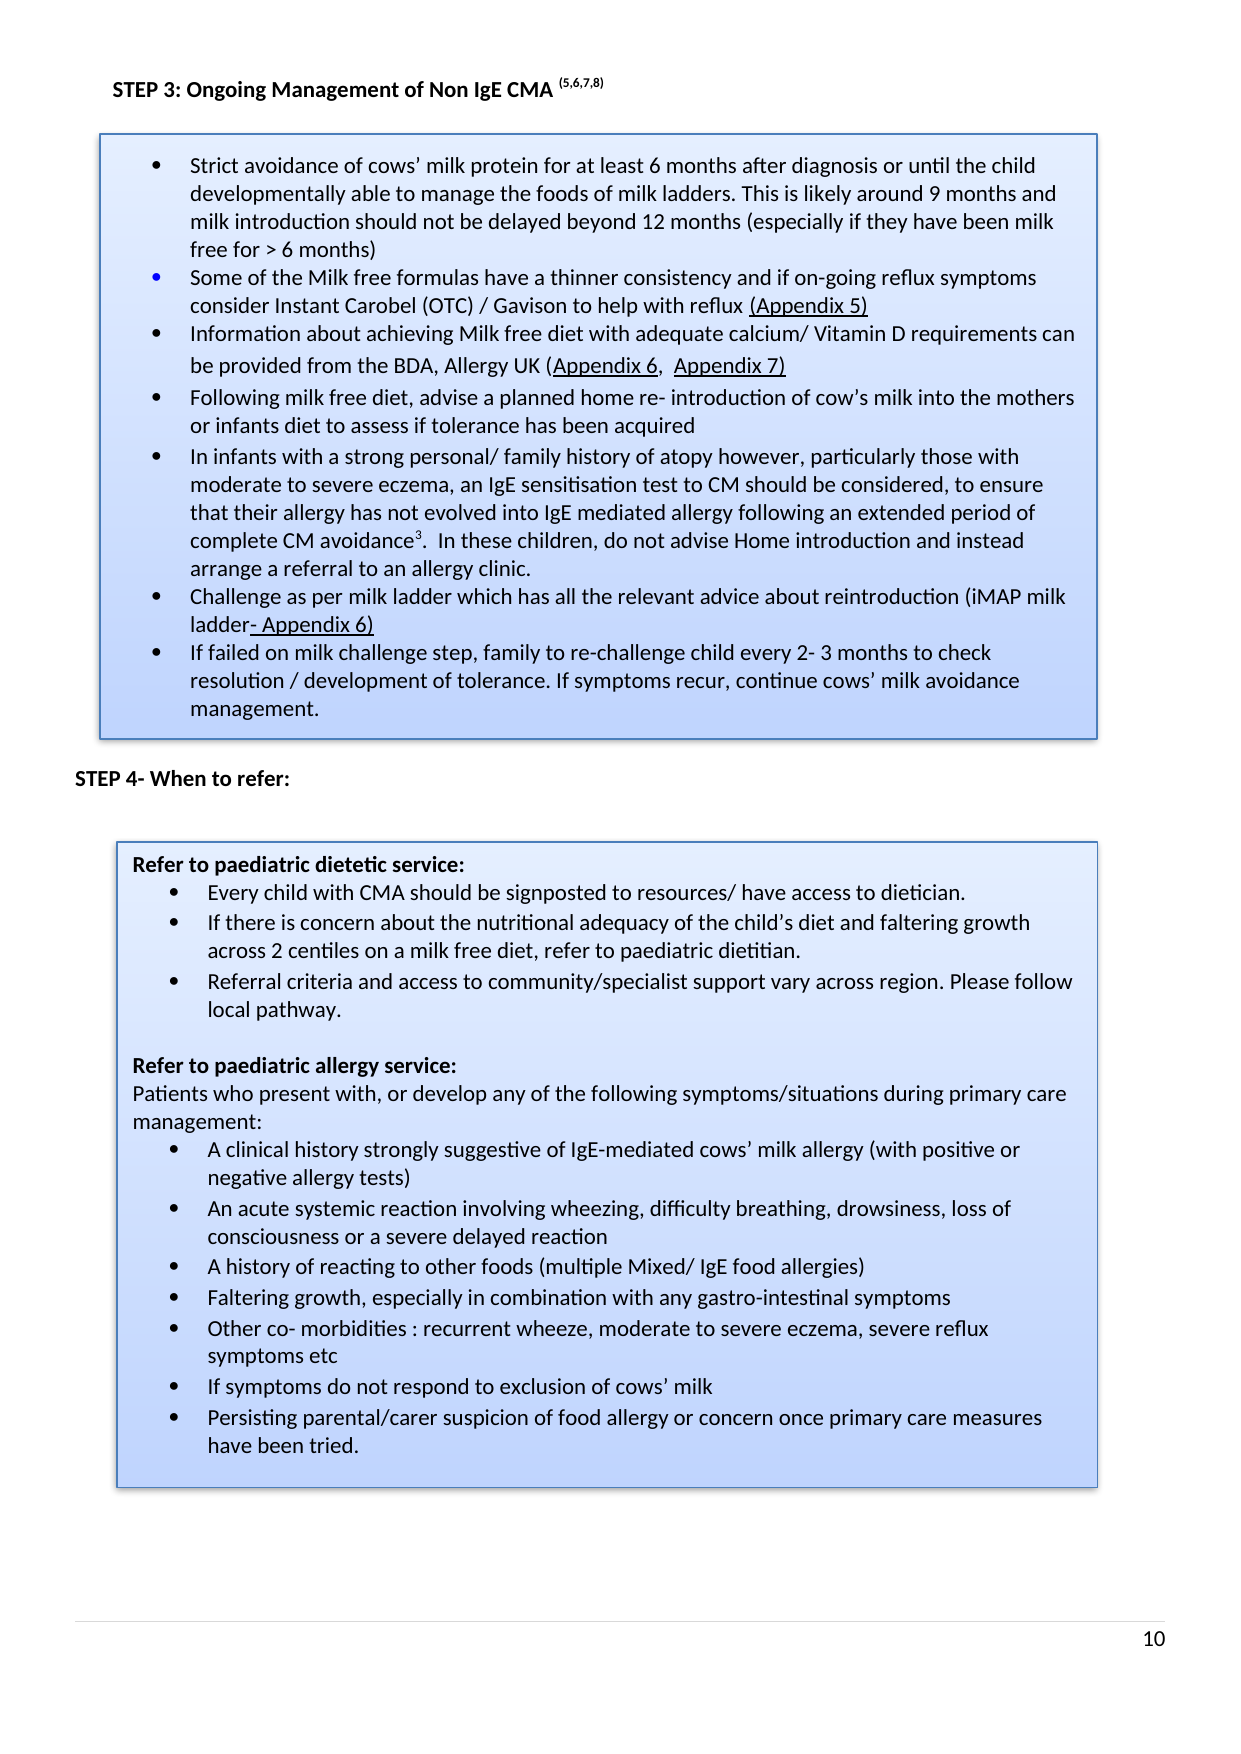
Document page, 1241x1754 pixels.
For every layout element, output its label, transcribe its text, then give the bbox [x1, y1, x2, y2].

text STEP 4- When to refer: [75, 764, 1165, 792]
text STEP 3: Ongoing Management of Non IgE CMA (5,6,7,8) [112, 75, 1165, 103]
